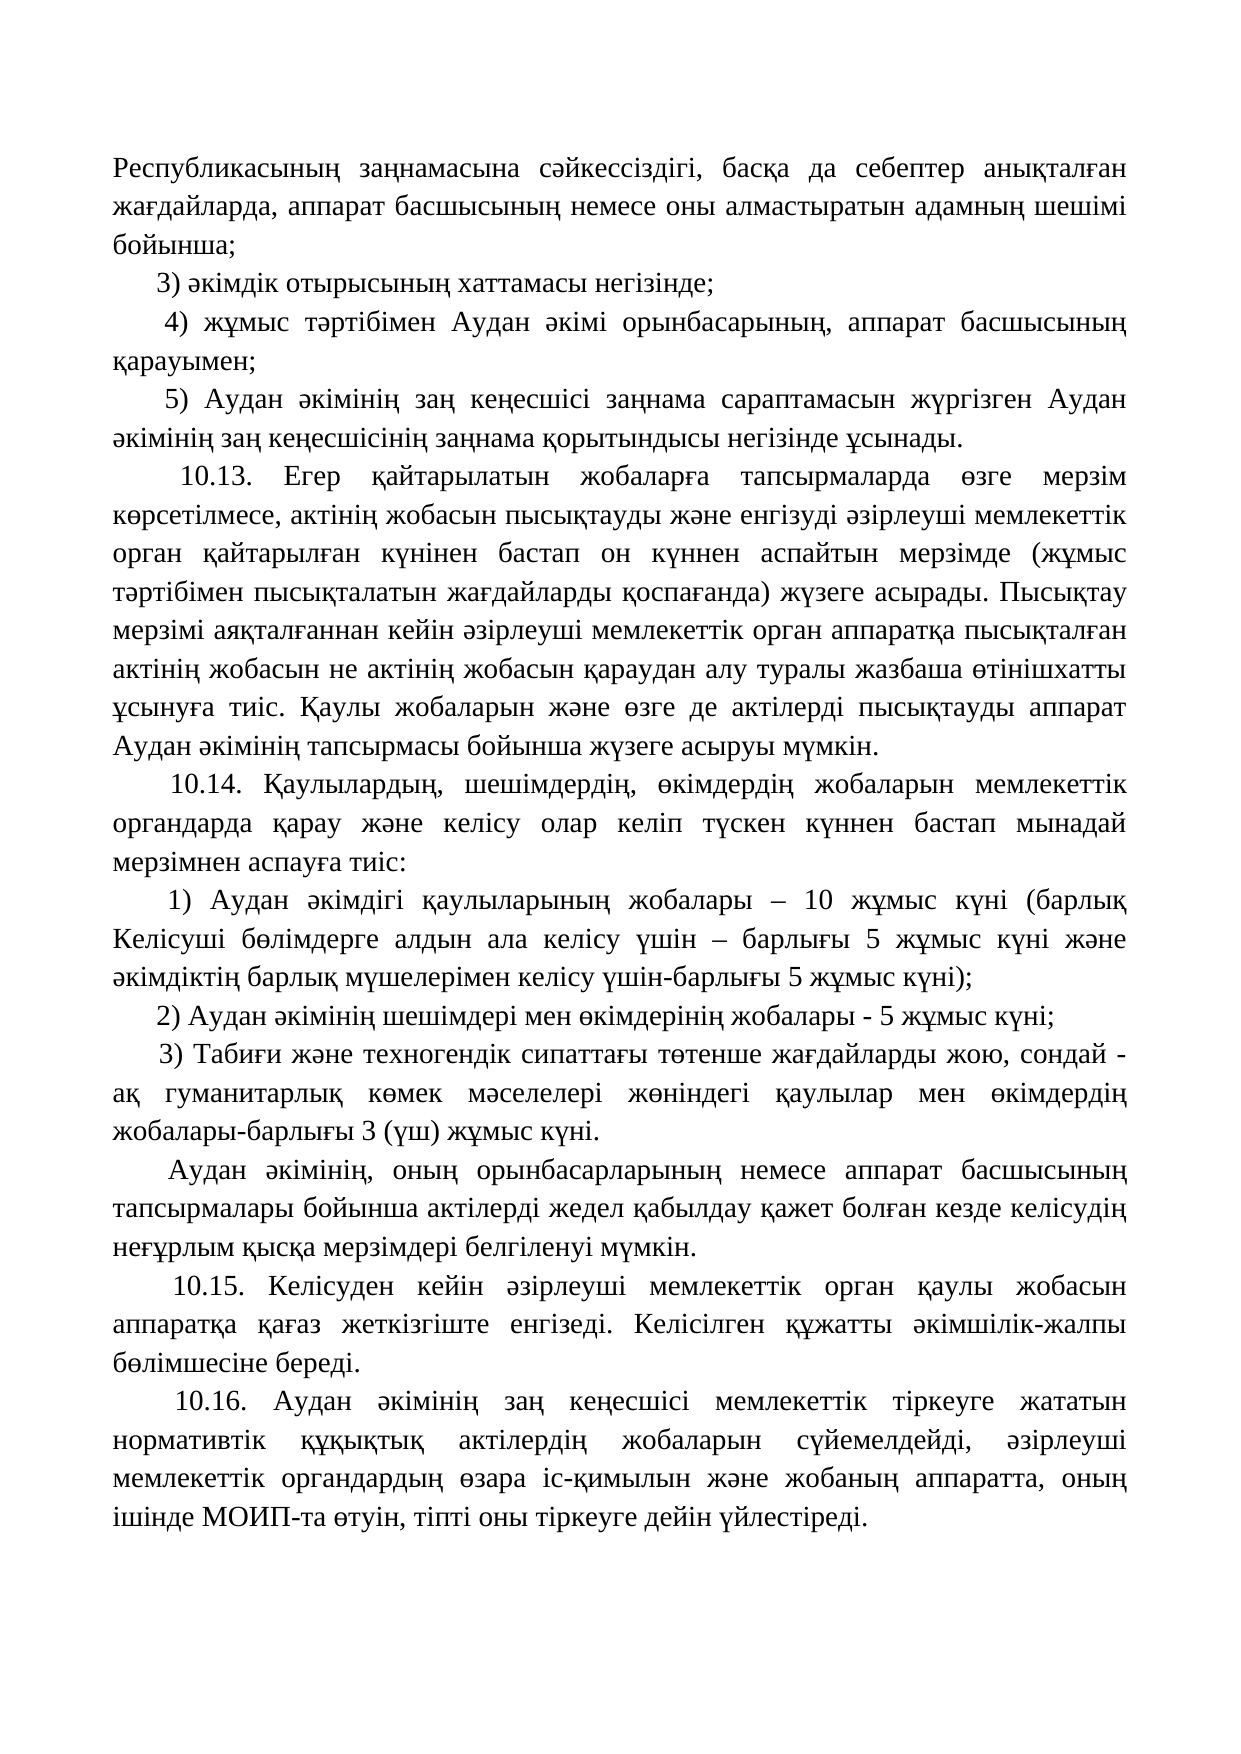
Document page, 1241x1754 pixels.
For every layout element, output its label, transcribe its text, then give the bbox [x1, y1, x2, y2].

text 10.14. Қаулылардың, шешімдердің, өкімдердің жобаларын мемлекеттік органдарда қарау және келісу олар келіп түскен күннен бастап мынадай мерзімнен аспауға тиіс: [112, 767, 1128, 877]
text 5) Аудан әкімінің заң кеңесшісі заңнама сараптамасын жүргізген Аудан әкімінің заң кеңесшісінің заңнама қорытындысы негізінде ұсынады. [112, 381, 1128, 453]
text 10.13. Егер қайтарылатын жобаларға тапсырмаларда өзге мерзім көрсетілмесе, актінің жобасын пысықтауды және енгізуді әзірлеуші мемлекеттік орган қайтарылған күнінен бастап он күннен аспайтын мерзімде (жұмыс тәртібімен пысықталатын жағдайларды қоспағанда) жүзеге асырады. Пысықтау мерзімі аяқталғаннан кейін әзірлеуші мемлекеттік орган аппаратқа пысықталған актінің жобасын не актінің жобасын қараудан алу туралы жазбаша өтінішхатты ұсынуға тиіс. Қаулы жобаларын және өзге де актілерді пысықтауды аппарат Аудан әкімінің тапсырмасы бойынша жүзеге асыруы мүмкін. [112, 458, 1128, 762]
text Аудан әкімінің, оның орынбасарларының немесе аппарат басшысының тапсырмалары бойынша актілерді жедел қабылдау қажет болған кезде келісудің неғұрлым қысқа мерзімдері белгіленуі мүмкін. [112, 1152, 1128, 1263]
text 2) Аудан әкімінің шешімдері мен өкімдерінің жобалары - 5 жұмыс күні; [112, 998, 1128, 1031]
text 3) әкімдік отырысының хаттамасы негізінде; [112, 266, 1128, 299]
text 10.15. Келісуден кейін әзірлеуші мемлекеттік орган қаулы жобасын аппаратқа қағаз жеткізгіште енгізеді. Келісілген құжатты әкімшілік-жалпы бөлімшесіне береді. [112, 1268, 1128, 1378]
text 10.16. Аудан әкімінің заң кеңесшісі мемлекеттік тіркеуге жататын нормативтік құқықтық актілердің жобаларын сүйемелдейді, әзірлеуші мемлекеттік органдардың өзара іс-қимылын және жобаның аппаратта, оның ішінде МОИП-та өтуін, тіпті оны тіркеуге дейін үйлестіреді. [112, 1383, 1128, 1532]
text 3) Табиғи және техногендік сипаттағы төтенше жағдайларды жою, сондай - ақ гуманитарлық көмек мәселелері жөніндегі қаулылар мен өкімдердің жобалары-барлығы 3 (үш) жұмыс күні. [112, 1036, 1128, 1147]
text 1) Аудан әкімдігі қаулыларының жобалары – 10 жұмыс күні (барлық Келісуші бөлімдерге алдын ала келісу үшін – барлығы 5 жұмыс күні және әкімдіктің барлық мүшелерімен келісу үшін-барлығы 5 жұмыс күні); [112, 882, 1128, 993]
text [112, 150, 1128, 261]
text 4) жұмыс тәртібімен Аудан әкімі орынбасарының, аппарат басшысының қарауымен; [112, 304, 1128, 376]
